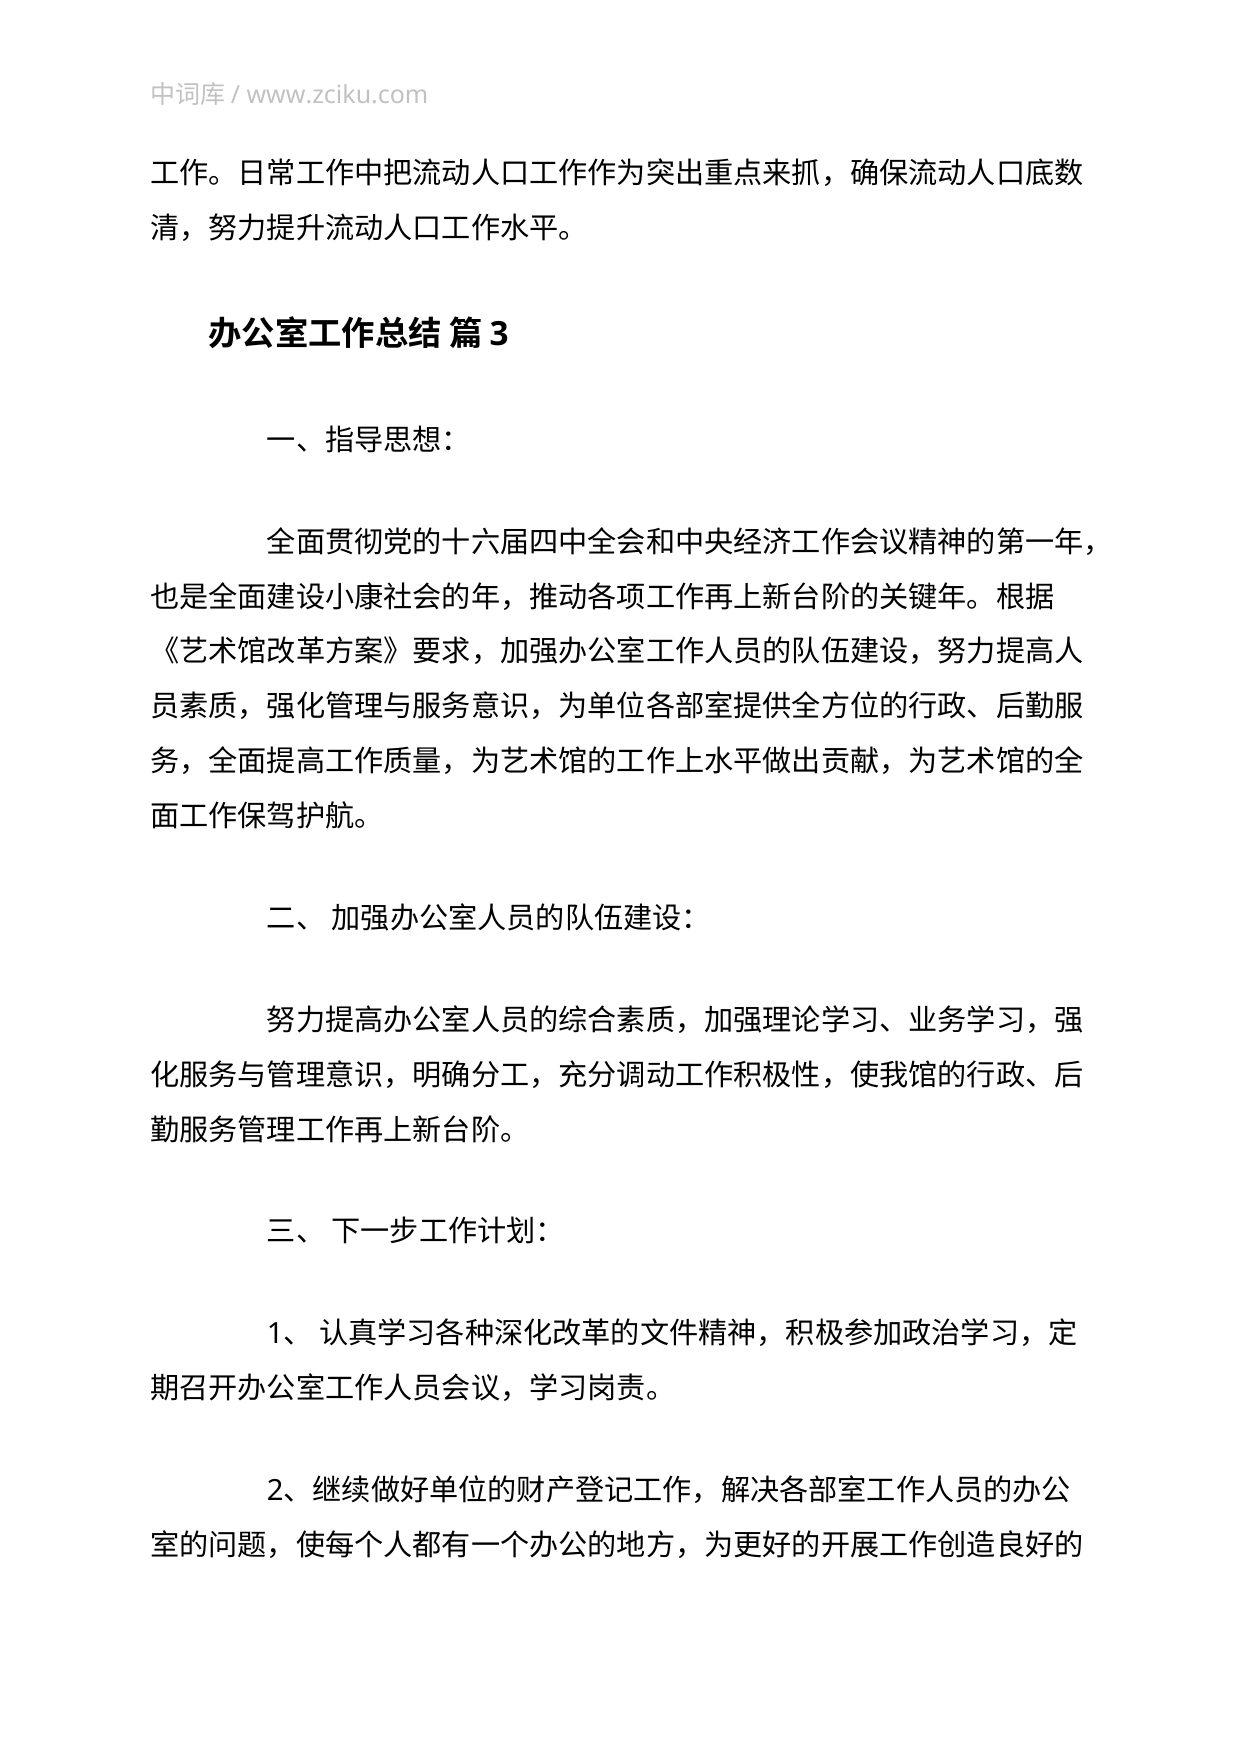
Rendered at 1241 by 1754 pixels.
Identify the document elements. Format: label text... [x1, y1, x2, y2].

text 办公室工作总结 篇3 [150, 307, 1090, 355]
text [150, 150, 1090, 247]
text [150, 1466, 1090, 1564]
text 全面贯彻党的十六届四中全会和中央经济工作会议精神的第一年，也是全面建设小康社会的年，推动各项工作再上新台阶的关键年。根据《艺术馆改革方案》要求，加强办公室工作人员的队伍建设，努力提高人员素质，强化管理与服务意识，为单位各部室提供全方位的行政、后勤服务，全面提高工作质量，为艺术馆的工作上水平做出贡献，为艺术馆的全面工作保驾护航。 [150, 518, 1090, 835]
text 一、指导思想： [150, 416, 1090, 459]
text 三、 下一步工作计划： [150, 1208, 1090, 1250]
text 1、 认真学习各种深化改革的文件精神，积极参加政治学习，定期召开办公室工作人员会议，学习岗责。 [150, 1309, 1090, 1407]
text 二、 加强办公室人员的队伍建设： [150, 894, 1090, 937]
text 努力提高办公室人员的综合素质，加强理论学习、业务学习，强化服务与管理意识，明确分工，充分调动工作积极性，使我馆的行政、后勤服务管理工作再上新台阶。 [150, 996, 1090, 1148]
